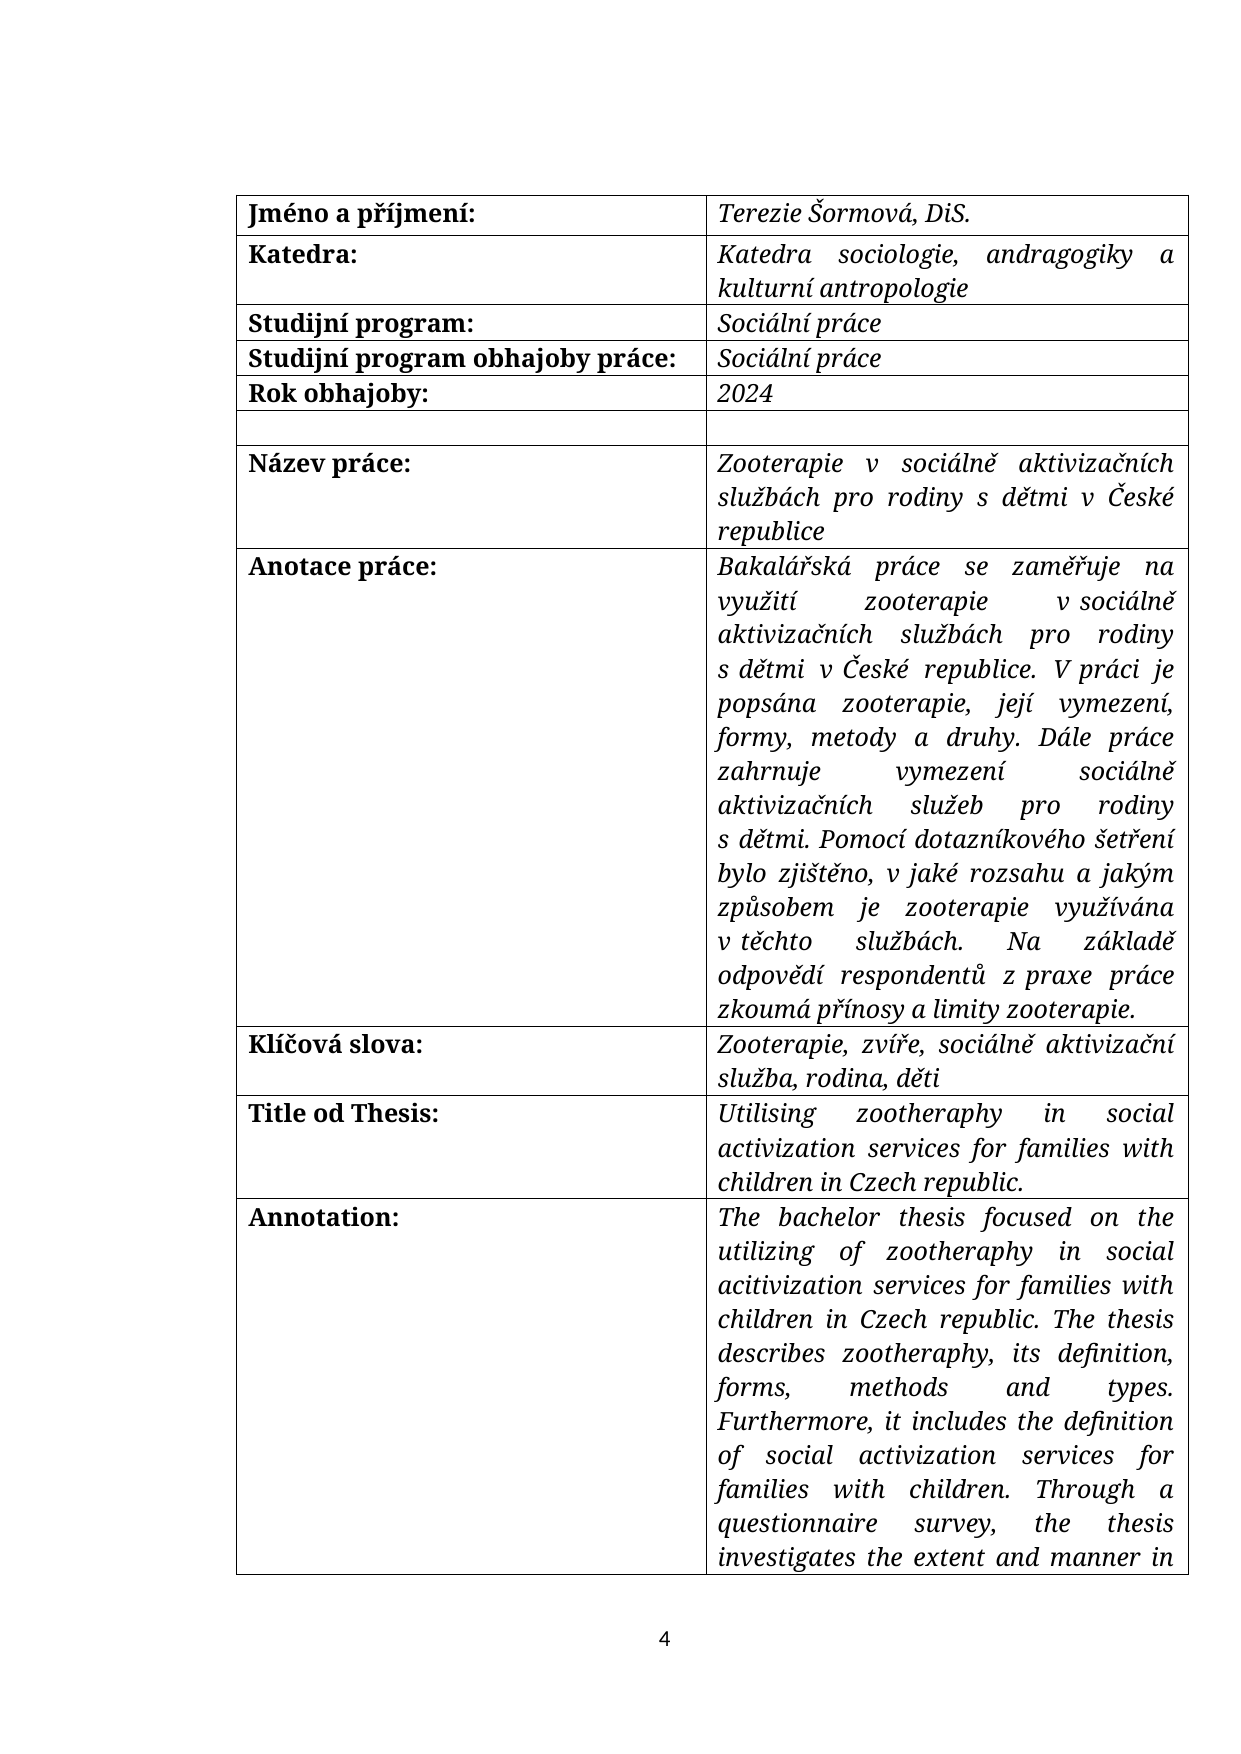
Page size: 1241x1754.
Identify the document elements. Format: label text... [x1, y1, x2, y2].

table_cell Sociální práce [707, 305, 1188, 339]
table_cell Bakalářská práce se zaměřuje na využití zooterapie v sociálně aktivizačních službách pro rodiny s dětmi v České republice. V práci je popsána zooterapie, její vymezení, formy, metody a druhy. Dále práce zahrnuje vymezení sociálně aktivizačních služeb pro rodiny s dětmi. Pomocí dotazníkového šetření bylo zjištěno, v jaké rozsahu a jakým způsobem je zooterapie využívána v těchto službách. Na základě odpovědí respondentů z praxe práce zkoumá přínosy a limity zooterapie. [707, 549, 1188, 1026]
table_cell Zooterapie v sociálně aktivizačních službách pro rodiny s dětmi v České republice [707, 446, 1188, 548]
table_cell Sociální práce [707, 341, 1188, 374]
table_cell Zooterapie, zvíře, sociálně aktivizační služba, rodina, děti [707, 1027, 1188, 1095]
table_header Terezie Šormová, DiS. [707, 196, 1188, 235]
table_cell Anotace práce: [237, 549, 706, 1026]
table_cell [707, 1199, 1188, 1574]
table_cell Katedra: [237, 236, 706, 304]
table_cell Utilising zootheraphy in social activization services for families with children in Czech republic. [707, 1096, 1188, 1198]
table_header Jméno a příjmení: [237, 196, 706, 235]
table_cell Studijní program obhajoby práce: [237, 341, 706, 374]
table_cell [707, 411, 1188, 445]
table_cell Katedra sociologie, andragogiky a kulturní antropologie [707, 236, 1188, 304]
table_cell Klíčová slova: [237, 1027, 706, 1095]
table_cell [237, 411, 706, 445]
table_cell Název práce: [237, 446, 706, 548]
table_cell Title od Thesis: [237, 1096, 706, 1198]
table_cell Annotation: [237, 1199, 706, 1574]
table_cell Studijní program: [237, 305, 706, 339]
table_cell 2024 [707, 376, 1188, 410]
table_cell Rok obhajoby: [237, 376, 706, 410]
